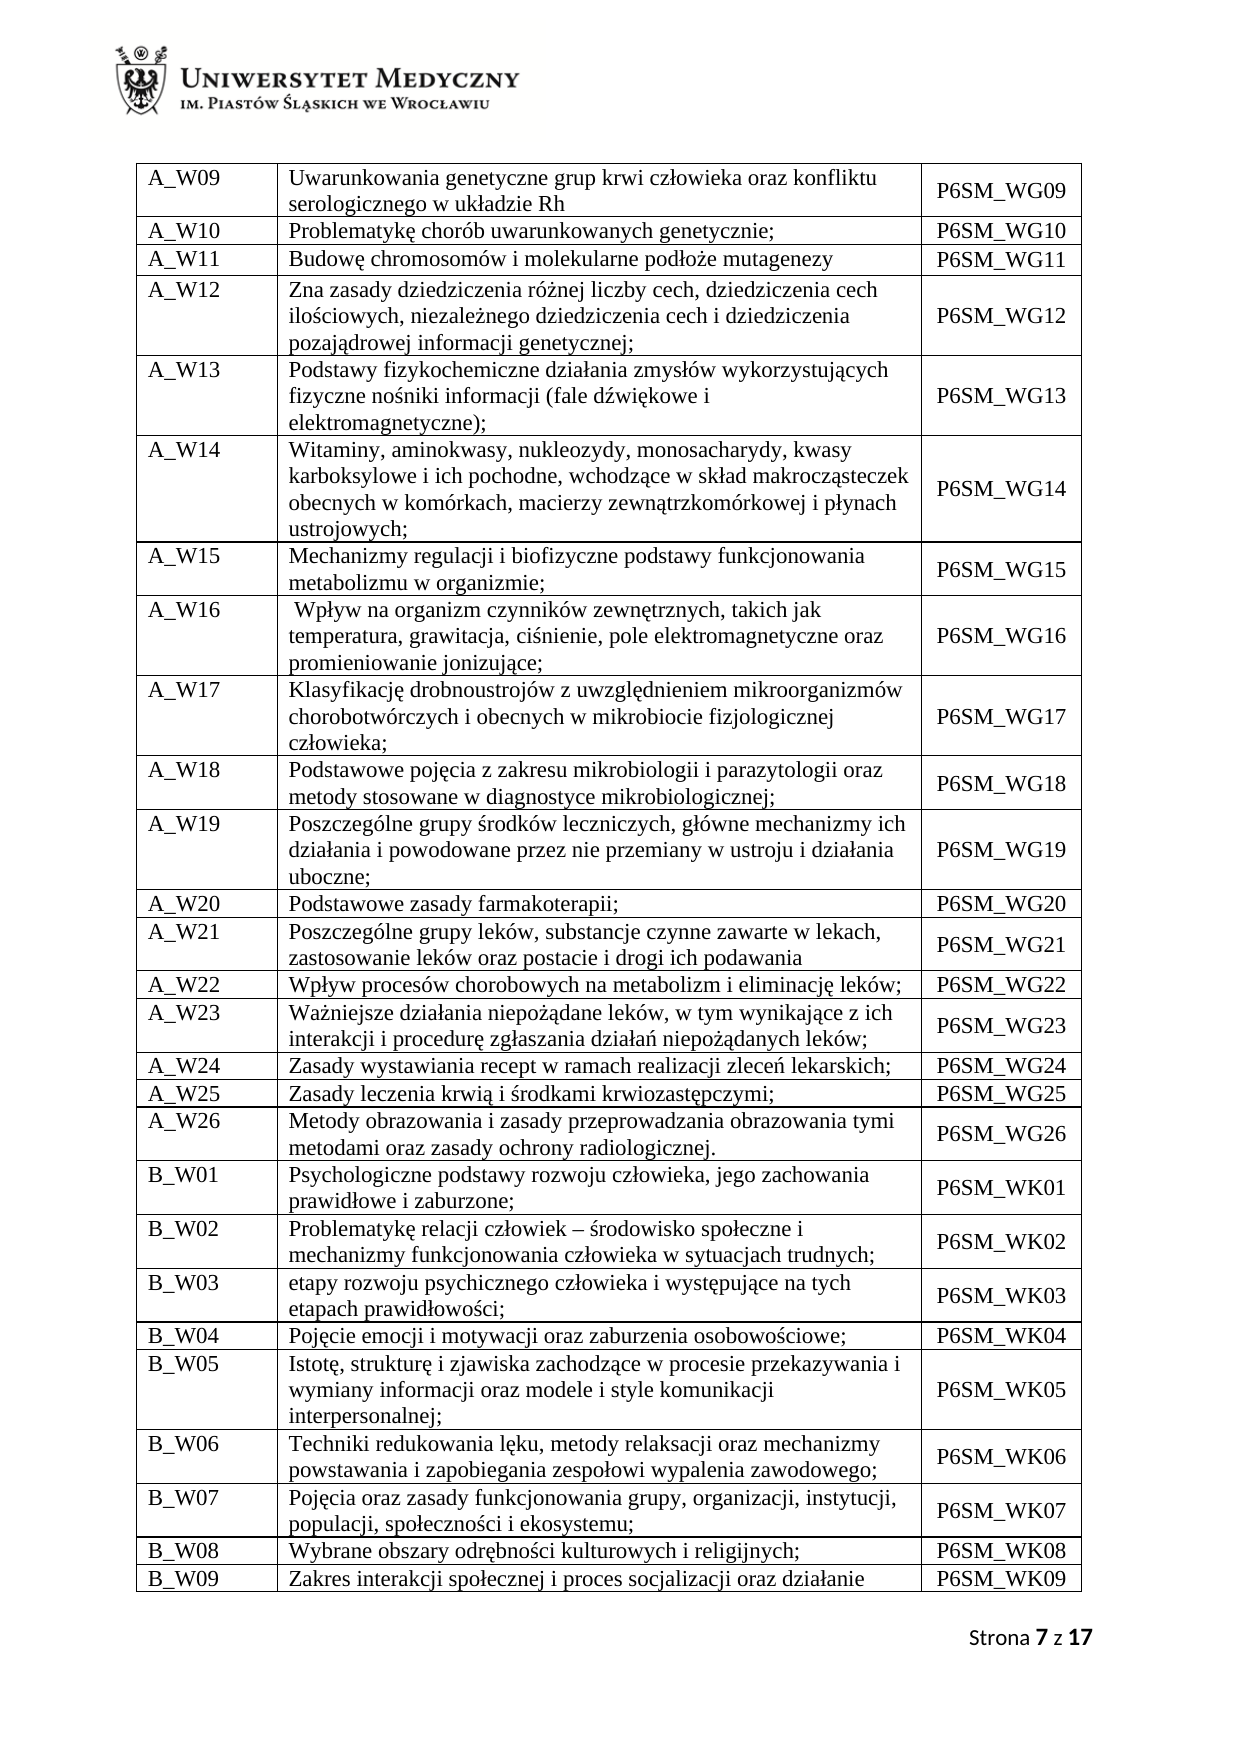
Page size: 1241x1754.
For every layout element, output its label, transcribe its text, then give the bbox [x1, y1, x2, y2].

table_cell A_W24 [137, 1053, 277, 1079]
table_cell A_W17 [137, 676, 277, 755]
table_cell P6SM_WK03 [922, 1269, 1081, 1321]
table_cell A_W16 [137, 596, 277, 675]
table_cell Podstawy fizykochemiczne działania zmysłów wykorzystujących fizyczne nośniki informacji (fale dźwiękowe i elektromagnetyczne); [278, 356, 921, 435]
table_cell P6SM_WK09 [922, 1565, 1081, 1591]
table_cell Wybrane obszary odrębności kulturowych i religijnych; [278, 1538, 921, 1564]
table_cell P6SM_WK07 [922, 1484, 1081, 1536]
table_cell Zna zasady dziedziczenia różnej liczby cech, dziedziczenia cech ilościowych, niezależnego dziedziczenia cech i dziedziczenia pozajądrowej informacji genetycznej; [278, 276, 921, 355]
table_cell Podstawowe pojęcia z zakresu mikrobiologii i parazytologii oraz metody stosowane w diagnostyce mikrobiologicznej; [278, 756, 921, 809]
table_cell Psychologiczne podstawy rozwoju człowieka, jego zachowania prawidłowe i zaburzone; [278, 1161, 921, 1214]
table_cell B_W03 [137, 1269, 277, 1321]
table_cell A_W20 [137, 890, 277, 917]
table_cell Witaminy, aminokwasy, nukleozydy, monosacharydy, kwasy karboksylowe i ich pochodne, wchodzące w skład makrocząsteczek obecnych w komórkach, macierzy zewnątrzkomórkowej i płynach ustrojowych; [278, 436, 921, 541]
table_cell Zasady wystawiania recept w ramach realizacji zleceń lekarskich; [278, 1053, 921, 1079]
table_cell P6SM_WG19 [922, 810, 1081, 889]
table_cell P6SM_WK05 [922, 1350, 1081, 1429]
table_cell P6SM_WG20 [922, 890, 1081, 917]
table_cell A_W11 [137, 245, 277, 275]
table_cell Techniki redukowania lęku, metody relaksacji oraz mechanizmy powstawania i zapobiegania zespołowi wypalenia zawodowego; [278, 1430, 921, 1483]
table_cell P6SM_WG23 [922, 999, 1081, 1052]
table_cell Zakres interakcji społecznej i proces socjalizacji oraz działanie lokalnych społeczności i ekosystemu; [278, 1565, 921, 1591]
table_cell Uwarunkowania genetyczne grup krwi człowieka oraz konfliktu serologicznego w układzie Rh [278, 164, 921, 216]
picture [87, 18, 546, 142]
table_cell Problematykę relacji człowiek – środowisko społeczne i mechanizmy funkcjonowania człowieka w sytuacjach trudnych; [278, 1215, 921, 1268]
table_cell A_W09 [137, 164, 277, 216]
table_cell etapy rozwoju psychicznego człowieka i występujące na tych etapach prawidłowości; [278, 1269, 921, 1321]
table_cell A_W19 [137, 810, 277, 889]
table_cell P6SM_WG17 [922, 676, 1081, 755]
table_cell P6SM_WG12 [922, 276, 1081, 355]
table_cell B_W05 [137, 1350, 277, 1429]
table_cell P6SM_WK06 [922, 1430, 1081, 1483]
table_cell Pojęcia oraz zasady funkcjonowania grupy, organizacji, instytucji, populacji, społeczności i ekosystemu; [278, 1484, 921, 1536]
table_cell Istotę, strukturę i zjawiska zachodzące w procesie przekazywania i wymiany informacji oraz modele i style komunikacji interpersonalnej; [278, 1350, 921, 1429]
table_cell P6SM_WK04 [922, 1323, 1081, 1349]
table_cell B_W09 [137, 1565, 277, 1591]
table_cell P6SM_WK02 [922, 1215, 1081, 1268]
table_cell P6SM_WG21 [922, 918, 1081, 970]
table_cell A_W26 [137, 1108, 277, 1160]
table_cell P6SM_WG16 [922, 596, 1081, 675]
table_cell Poszczególne grupy leków, substancje czynne zawarte w lekach, zastosowanie leków oraz postacie i drogi ich podawania [278, 918, 921, 970]
table_cell B_W04 [137, 1323, 277, 1349]
table_cell Poszczególne grupy środków leczniczych, główne mechanizmy ich działania i powodowane przez nie przemiany w ustroju i działania uboczne; [278, 810, 921, 889]
table_cell Ważniejsze działania niepożądane leków, w tym wynikające z ich interakcji i procedurę zgłaszania działań niepożądanych leków; [278, 999, 921, 1052]
table_cell P6SM_WG13 [922, 356, 1081, 435]
table_cell P6SM_WG11 [922, 245, 1081, 275]
table_cell B_W08 [137, 1538, 277, 1564]
table_cell Pojęcie emocji i motywacji oraz zaburzenia osobowościowe; [278, 1323, 921, 1349]
table_cell P6SM_WG09 [922, 164, 1081, 216]
table_cell P6SM_WG22 [922, 971, 1081, 998]
table_cell B_W01 [137, 1161, 277, 1214]
table_cell Klasyfikację drobnoustrojów z uwzględnieniem mikroorganizmów chorobotwórczych i obecnych w mikrobiocie fizjologicznej człowieka; [278, 676, 921, 755]
table_cell Wpływ procesów chorobowych na metabolizm i eliminację leków; [278, 971, 921, 998]
table_cell P6SM_WG26 [922, 1108, 1081, 1160]
table_cell Wpływ na organizm czynników zewnętrznych, takich jak temperatura, grawitacja, ciśnienie, pole elektromagnetyczne oraz promieniowanie jonizujące; [278, 596, 921, 675]
table_cell P6SM_WK08 [922, 1538, 1081, 1564]
table_cell P6SM_WG25 [922, 1080, 1081, 1106]
table_cell P6SM_WG15 [922, 543, 1081, 595]
table_cell A_W13 [137, 356, 277, 435]
table_cell Metody obrazowania i zasady przeprowadzania obrazowania tymi metodami oraz zasady ochrony radiologicznej. [278, 1108, 921, 1160]
table_cell B_W06 [137, 1430, 277, 1483]
table_cell Zasady leczenia krwią i środkami krwiozastępczymi; [278, 1080, 921, 1106]
table_cell Podstawowe zasady farmakoterapii; [278, 890, 921, 917]
table_cell A_W22 [137, 971, 277, 998]
table_cell P6SM_WG24 [922, 1053, 1081, 1079]
table_cell P6SM_WG10 [922, 217, 1081, 244]
table_cell B_W02 [137, 1215, 277, 1268]
table_cell Problematykę chorób uwarunkowanych genetycznie; [278, 217, 921, 244]
table_cell P6SM_WG18 [922, 756, 1081, 809]
table_cell B_W07 [137, 1484, 277, 1536]
table_cell A_W12 [137, 276, 277, 355]
table_cell A_W23 [137, 999, 277, 1052]
table_cell P6SM_WK01 [922, 1161, 1081, 1214]
table_cell Budowę chromosomów i molekularne podłoże mutagenezy [278, 245, 921, 275]
table_cell A_W21 [137, 918, 277, 970]
table_cell P6SM_WG14 [922, 436, 1081, 541]
table_cell A_W15 [137, 543, 277, 595]
table_cell Mechanizmy regulacji i biofizyczne podstawy funkcjonowania metabolizmu w organizmie; [278, 543, 921, 595]
table_cell A_W10 [137, 217, 277, 244]
table_cell A_W18 [137, 756, 277, 809]
table_cell A_W25 [137, 1080, 277, 1106]
table_cell A_W14 [137, 436, 277, 541]
